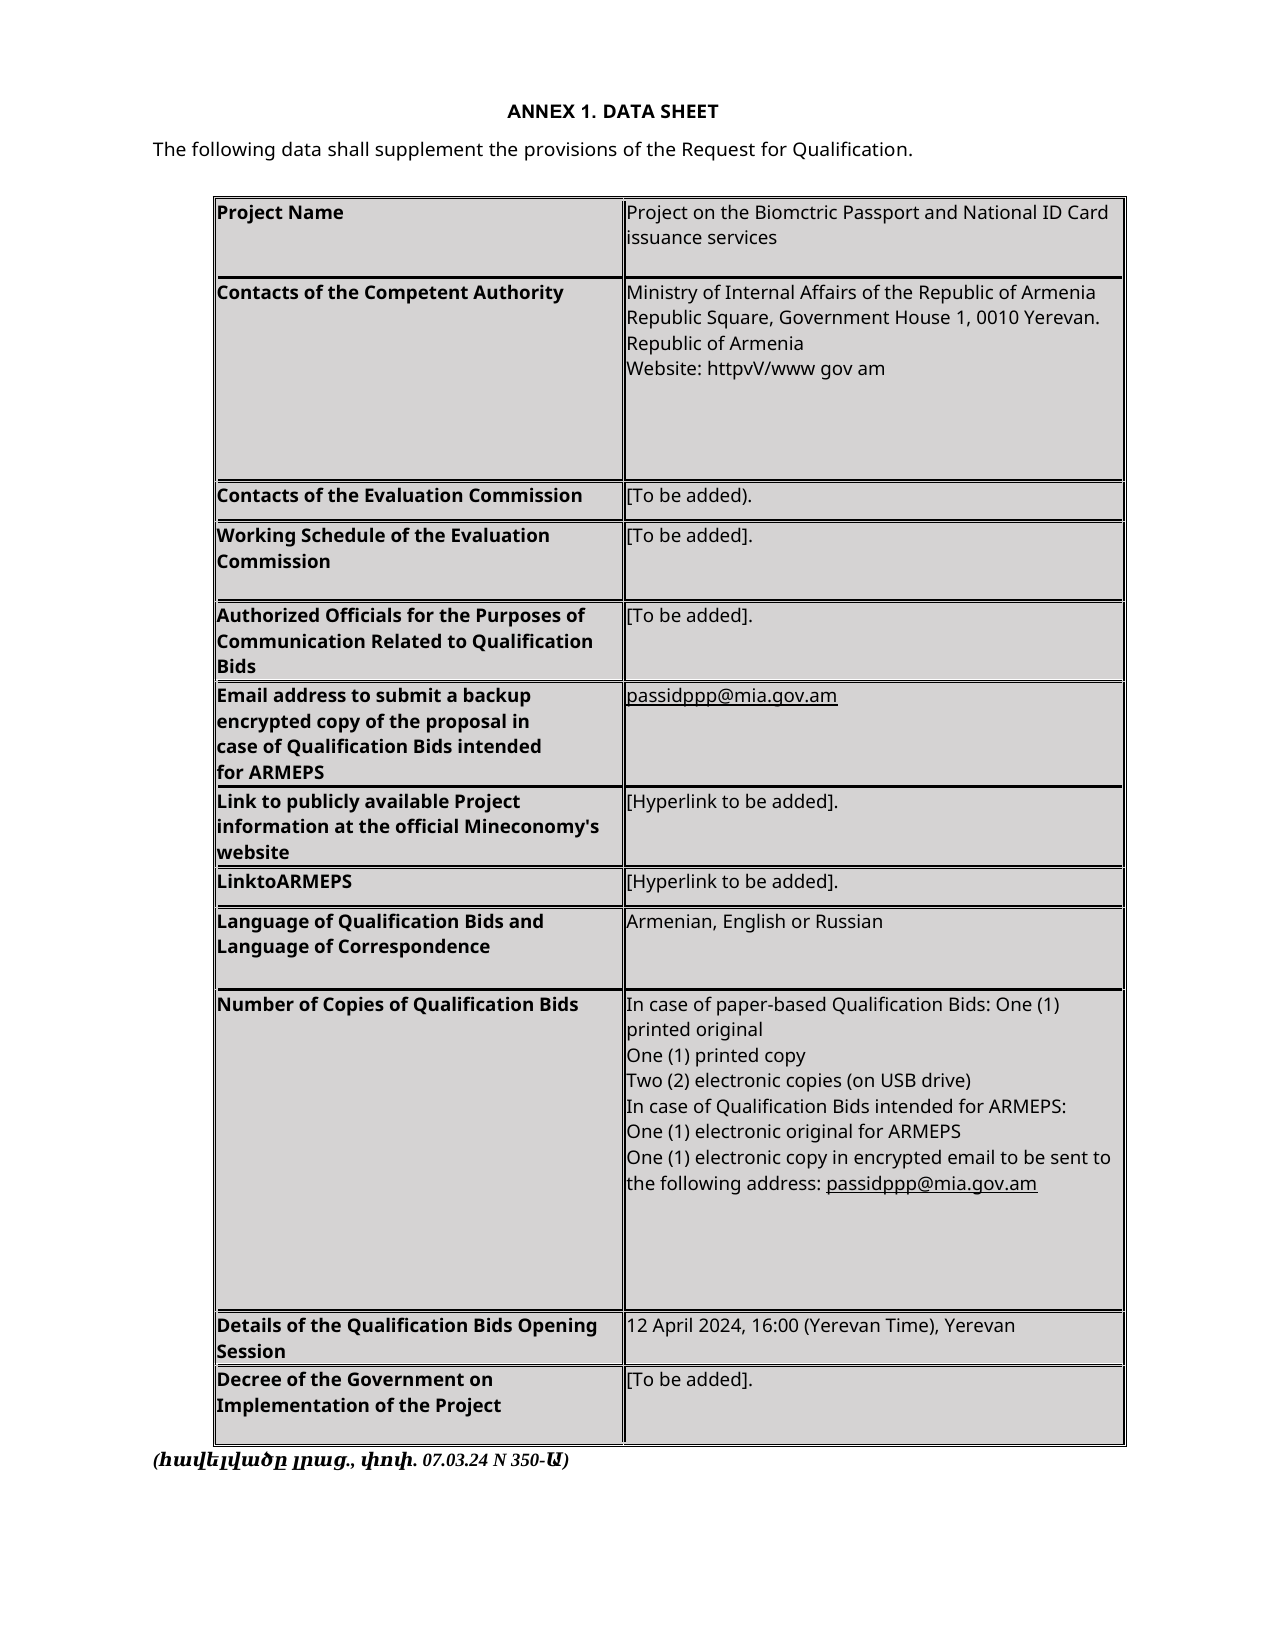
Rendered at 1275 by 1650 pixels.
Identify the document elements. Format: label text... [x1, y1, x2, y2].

table_cell Details of the Qualification Bids Opening Session [216, 1309, 622, 1363]
table_cell [To be added). [626, 479, 1124, 519]
table_header Project Name [214, 197, 624, 276]
table_cell LinktoARMEPS [216, 865, 622, 905]
table_cell [To be added]. [626, 519, 1124, 599]
table_cell In case of paper-based Qualification Bids: One (1) printed original One (1) printed copy Two (2) electronic copies (on USB drive) In case of Qualification Bids intended for ARMEPS: One (1) electronic original for ARMEPS One (1) electronic copy in encrypted email to be sent to the following address: passidppp@mia.gov.am [626, 988, 1125, 1309]
table_cell Ministry of Internal Affairs of the Republic of Armenia Republic Square, Government House 1, 0010 Yerevan. Republic of Armenia Website: httpvV/www gov am [626, 276, 1123, 479]
table_cell Link to publicly available Project information at the official Mineconomy's website [216, 785, 622, 865]
table_cell Working Schedule of the Evaluation Commission [216, 519, 622, 599]
table_cell Number of Copies of Qualification Bids [214, 988, 622, 1309]
table_cell [To be added]. [624, 1364, 1124, 1444]
table_cell Authorized Officials for the Purposes of Communication Related to Qualification Bids [216, 599, 622, 679]
table_cell passidppp@mia.gov.am [626, 680, 1124, 785]
text ANNEX 1. DATA SHEET [507, 99, 1188, 124]
table_cell Email address to submit a backup encrypted copy of the proposal in case of Qualification Bids intended for ARMEPS [216, 680, 622, 785]
table_cell Armenian, English or Russian [626, 905, 1124, 988]
table_cell Contacts of the Evaluation Commission [216, 479, 622, 519]
table_cell Contacts of the Competent Authority [216, 276, 622, 479]
table_cell [Hyperlink to be added]. [626, 865, 1124, 905]
table_cell 12 April 2024, 16:00 (Yerevan Time), Yerevan [626, 1309, 1124, 1363]
text (հավելվածը լրաց., փոփ. 07.03.24 N 350-Ա) [153, 1447, 1186, 1472]
text The following data shall supplement the provisions of the Request for Qualification. [153, 136, 1188, 162]
table_cell Language of Qualification Bids and Language of Correspondence [216, 905, 622, 988]
table_cell Decree of the Government on Implementation of the Project [216, 1364, 624, 1444]
table_header Project on the Biomctric Passport and National ID Card issuance services [624, 199, 1123, 276]
table_cell [Hyperlink to be added]. [626, 785, 1123, 865]
table_cell [To be added]. [626, 599, 1124, 679]
